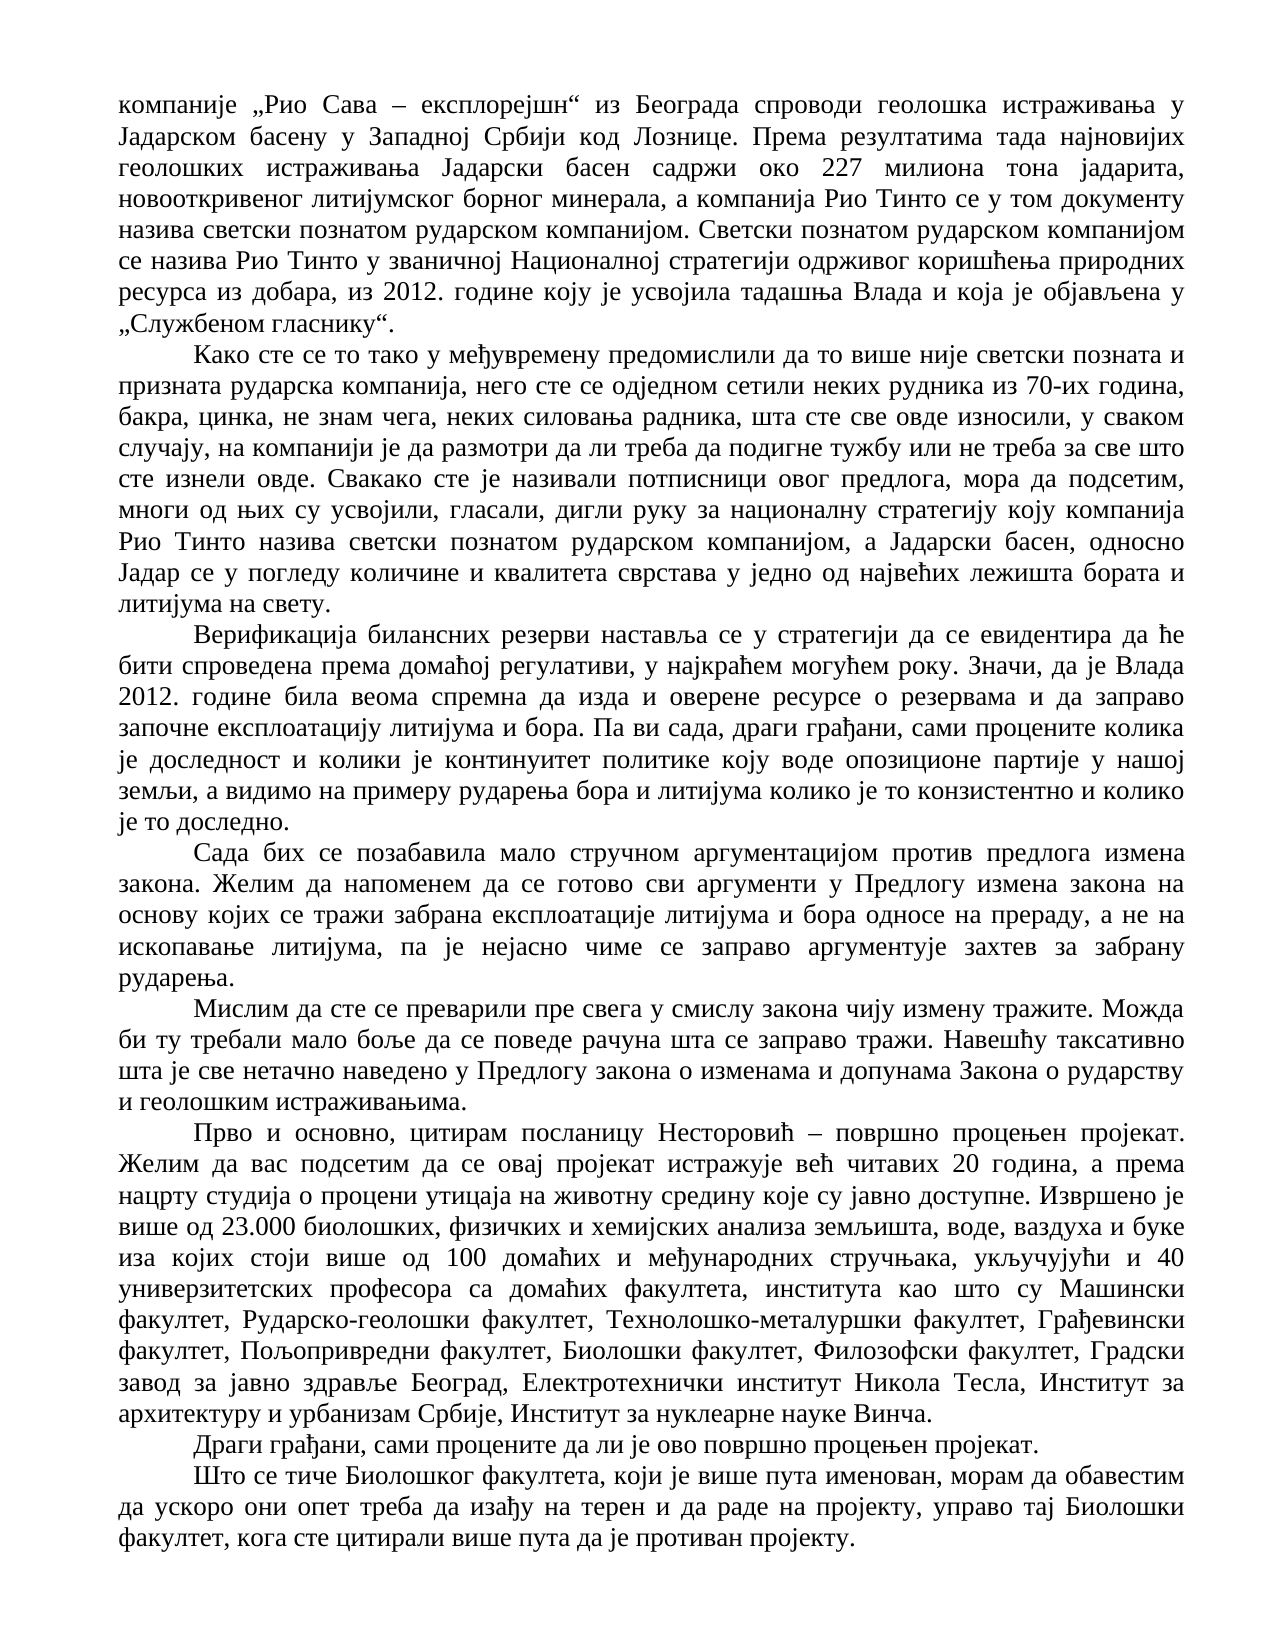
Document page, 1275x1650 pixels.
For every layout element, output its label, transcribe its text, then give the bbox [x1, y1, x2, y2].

text Сада бих се позабавила мало стручном аргументацијом против предлога измена закона. Желим да напоменем да се готово сви аргументи у Предлогу измена закона на основу којих се тражи забрана експлоатације литијума и бора односе на прераду, а не на ископавање литијума, па је нејасно чиме се заправо аргументује захтев за забрану рударења. [118, 836, 1186, 992]
text Како сте се то тако у међувремену предомислили да то више није светски позната и призната рударска компанија, него сте се одједном сетили неких рудника из 70-их година, бакра, цинка, не знам чега, неких силовања радника, шта сте све овде износили, у сваком случају, на компанији је да размотри да ли треба да подигне тужбу или не треба за све што сте изнели овде. Свакако сте је називали потписници овог предлога, мора да подсетим, многи од њих су усвојили, гласали, дигли руку за националну стратегију коју компанија Рио Тинто назива светски познатом рударском компанијом, а Јадарски басен, односно Јадар се у погледу количине и квалитета сврстава у једно од највећих лежишта бората и литијума на свету. [118, 338, 1186, 618]
text Мислим да сте се преварили пре свега у смислу закона чију измену тражите. Можда би ту требали мало боље да се поведе рачуна шта се заправо тражи. Навешћу таксативно шта је све нетачно наведено у Предлогу закона о изменама и допунама Закона о рударству и геолошким истраживањима. [118, 992, 1186, 1116]
text Што се тиче Биолошког факултета, који је више пута именован, морам да обавестим да ускоро они опет треба да изађу на терен и да раде на пројекту, управо тај Биолошки факултет, кога сте цитирали више пута да је противан пројекту. [118, 1459, 1186, 1552]
text Верификација билансних резерви наставља се у стратегији да се евидентира да ће бити спроведена према домаћој регулативи, у најкраћем могућем року. Значи, да је Влада 2012. године била веома спремна да изда и оверене ресурсе о резервама и да заправо започне експлоатацију литијума и бора. Па ви сада, драги грађани, сами процените колика је доследност и колики је континуитет политике коју воде опозиционе партије у нашој земљи, а видимо на примеру рударења бора и литијума колико је то конзистентно и колико је то доследно. [118, 618, 1186, 836]
text Прво и основно, цитирам посланицу Несторовић – површно процењен пројекат. Желим да вас подсетим да се овај пројекат истражује већ читавих 20 година, а према нацрту студија о процени утицаја на животну средину које су јавно доступне. Извршено је више од 23.000 биолошких, физичких и хемијских анализа земљишта, воде, ваздуха и буке иза којих стоји више од 100 домаћих и међународних стручњака, укључујући и 40 универзитетских професора са домаћих факултета, института као што су Машински факултет, Рударско-геолошки факултет, Технолошко-металуршки факултет, Грађевински факултет, Пољопривредни факултет, Биолошки факултет, Филозофски факултет, Градски завод за јавно здравље Београд, Електротехнички институт Никола Тесла, Институт за архитектуру и урбанизам Србије, Институт за нуклеарне науке Винча. [118, 1116, 1186, 1428]
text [118, 89, 1186, 338]
text Драги грађани, сами процените да ли је ово површно процењен пројекат. [118, 1428, 1186, 1459]
